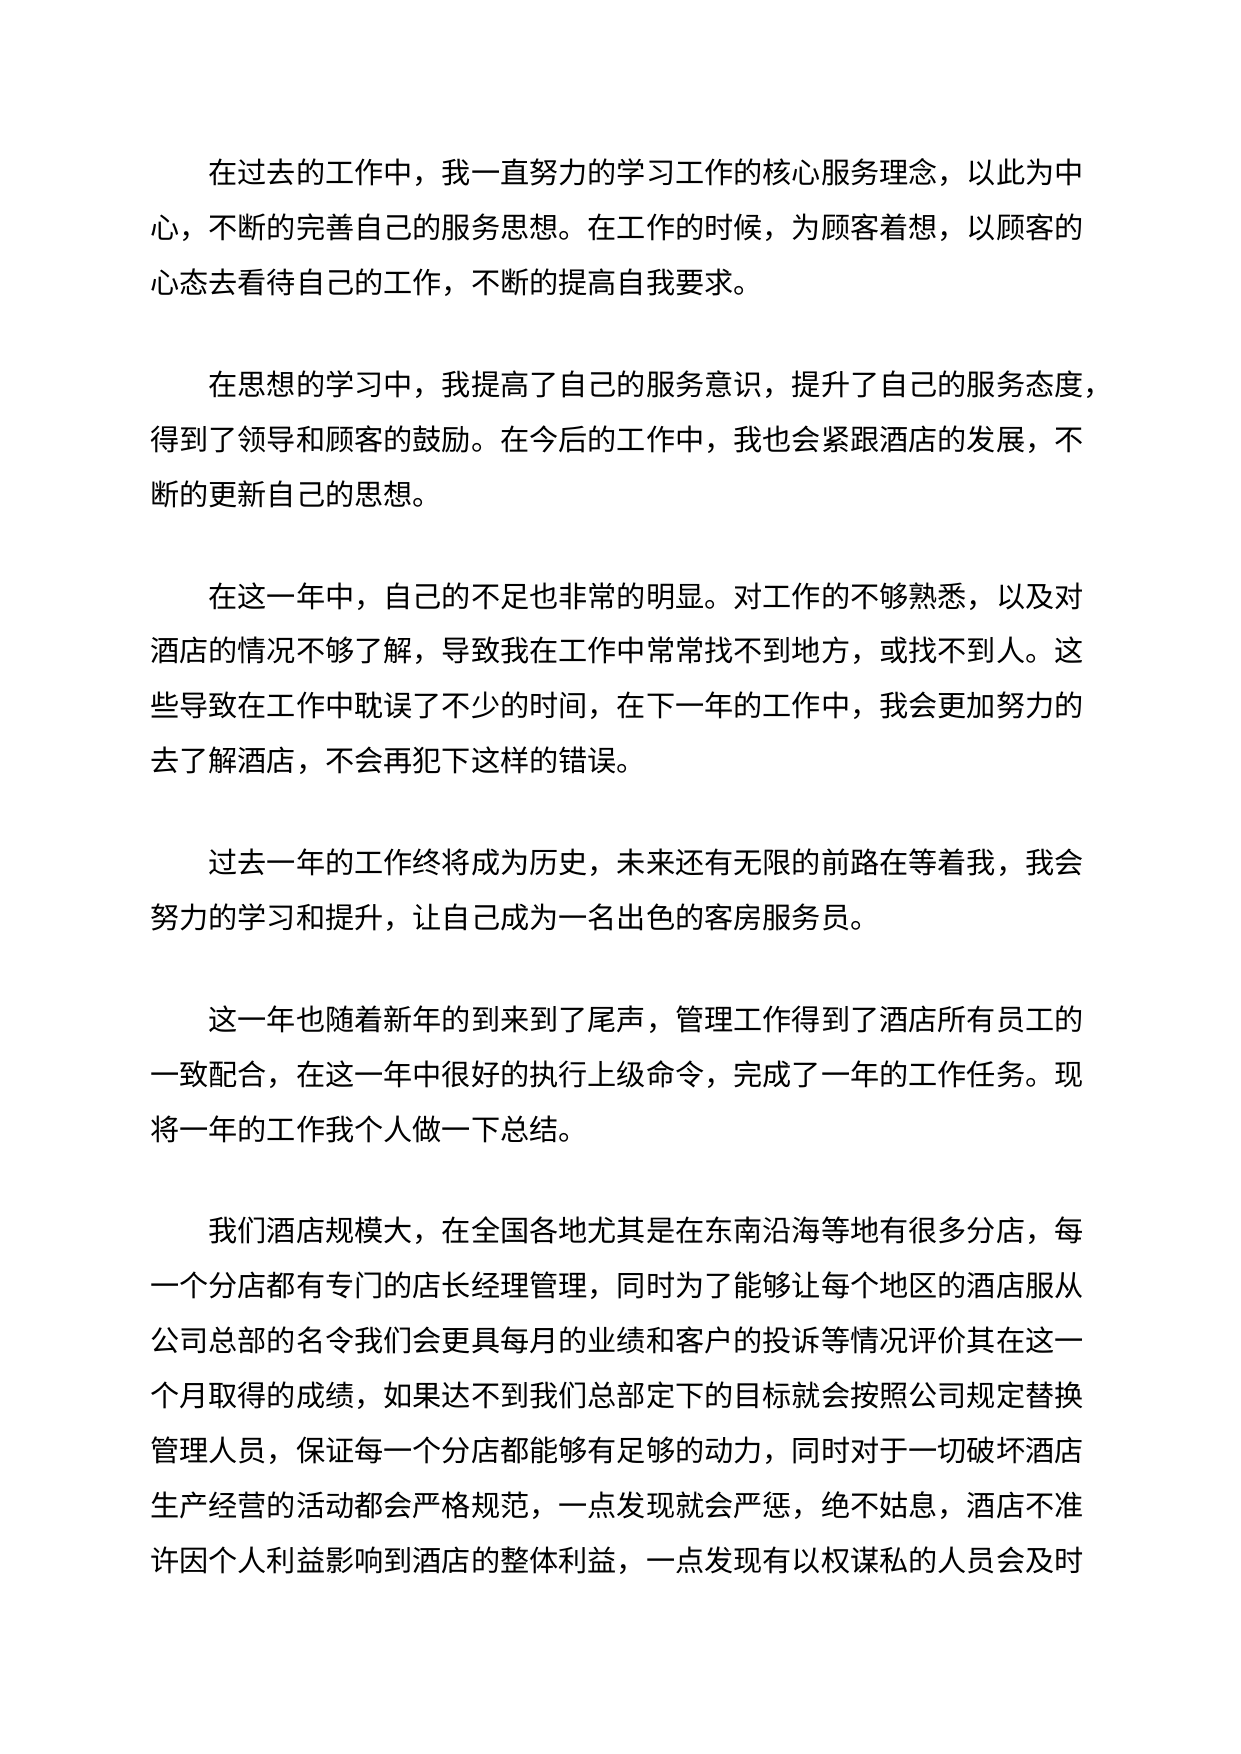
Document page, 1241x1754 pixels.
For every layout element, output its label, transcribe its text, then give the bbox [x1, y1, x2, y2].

text 这一年也随着新年的到来到了尾声，管理工作得到了酒店所有员工的一致配合，在这一年中很好的执行上级命令，完成了一年的工作任务。现将一年的工作我个人做一下总结。 [150, 996, 1090, 1148]
text 在思想的学习中，我提高了自己的服务意识，提升了自己的服务态度，得到了领导和顾客的鼓励。在今后的工作中，我也会紧跟酒店的发展，不断的更新自己的思想。 [150, 362, 1090, 514]
text 在这一年中，自己的不足也非常的明显。对工作的不够熟悉，以及对酒店的情况不够了解，导致我在工作中常常找不到地方，或找不到人。这些导致在工作中耽误了不少的时间，在下一年的工作中，我会更加努力的去了解酒店，不会再犯下这样的错误。 [150, 573, 1090, 780]
text 在过去的工作中，我一直努力的学习工作的核心服务理念，以此为中心，不断的完善自己的服务思想。在工作的时候，为顾客着想，以顾客的心态去看待自己的工作，不断的提高自我要求。 [150, 150, 1090, 302]
text 过去一年的工作终将成为历史，未来还有无限的前路在等着我，我会努力的学习和提升，让自己成为一名出色的客房服务员。 [150, 839, 1090, 937]
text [150, 1208, 1090, 1579]
